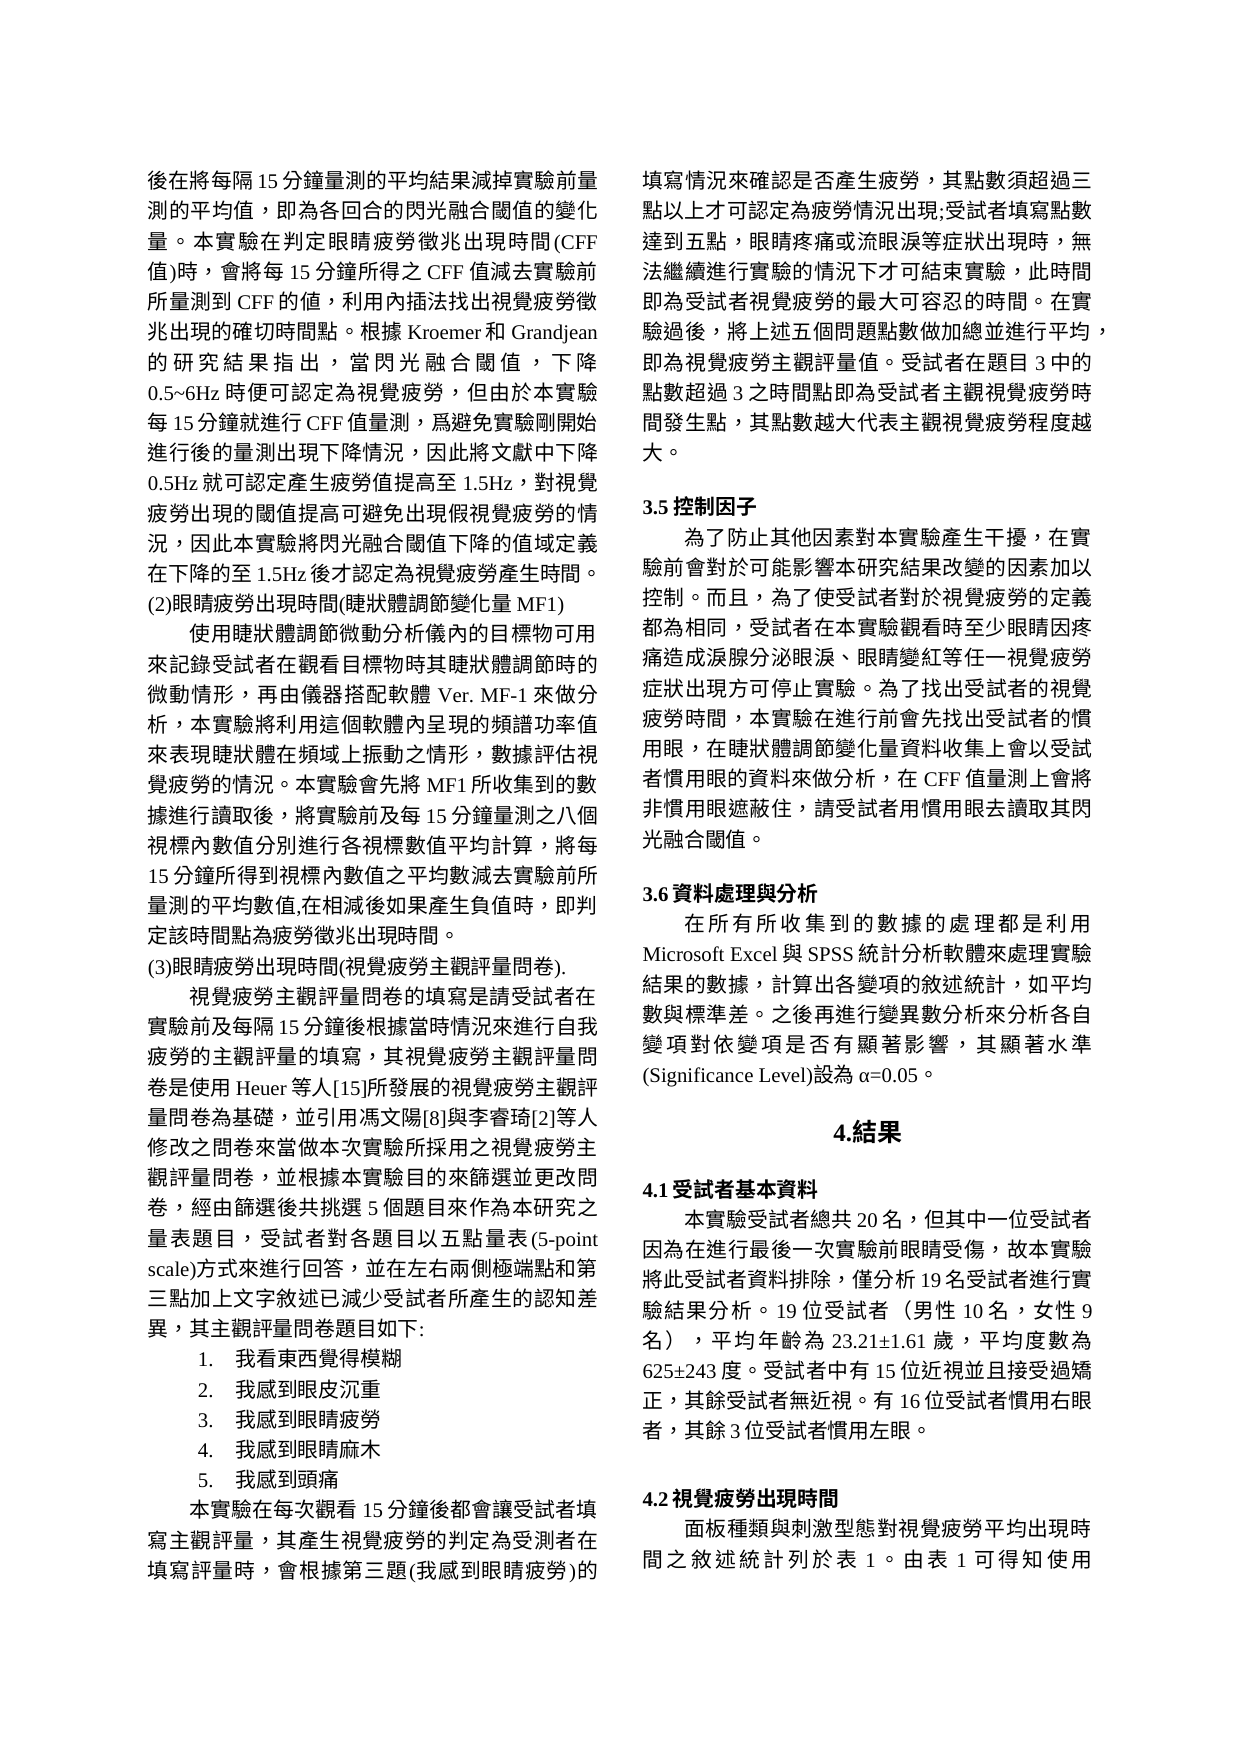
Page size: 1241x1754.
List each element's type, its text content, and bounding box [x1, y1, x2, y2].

text 本實驗在每次觀看15分鐘後都會讓受試者填寫主觀評量，其產生視覺疲勞的判定為受測者在填寫評量時，會根據第三題(我感到眼睛疲勞)的填寫情況來確認是否產生疲勞，其點數須超過三點以上才可認定為疲勞情況出現;受試者填寫點數達到五點，眼睛疼痛或流眼淚等症狀出現時，無法繼續進行實驗的情況下才可結束實驗，此時間即為受試者視覺疲勞的最大可容忍的時間。在實驗過後，將上述五個問題點數做加總並進行平均，即為視覺疲勞主觀評量值。受試者在題目3中的點數超過3之時間點即為受試者主觀視覺疲勞時間發生點，其點數越大代表主觀視覺疲勞程度越大。 [148, 1494, 598, 1584]
list 我感到眼睛麻木 [198, 1433, 598, 1463]
text 在所有所收集到的數據的處理都是利用Microsoft Excel與SPSS統計分析軟體來處理實驗結果的數據，計算出各變項的敘述統計，如平均數與標準差。之後再進行變異數分析來分析各自變項對依變項是否有顯著影響，其顯著水準(Significance Level)設為α=0.05。 [642, 907, 1092, 1089]
text 4.結果 [642, 1113, 1092, 1149]
text (2)眼睛疲勞出現時間(睫狀體調節變化量MF1) [148, 587, 598, 618]
text 視覺疲勞主觀評量問卷的填寫是請受試者在實驗前及每隔15分鐘後根據當時情況來進行自我疲勞的主觀評量的填寫，其視覺疲勞主觀評量問卷是使用Heuer等人[15]所發展的視覺疲勞主觀評量問卷為基礎，並引用馮文陽[8]與李睿琦[2]等人修改之問卷來當做本次實驗所採用之視覺疲勞主觀評量問卷，並根據本實驗目的來篩選並更改問卷，經由篩選後共挑選5個題目來作為本研究之量表題目，受試者對各題目以五點量表(5-point scale)方式來進行回答，並在左右兩側極端點和第三點加上文字敘述已減少受試者所產生的認知差異，其主觀評量問卷題目如下: [148, 980, 598, 1343]
text 本實驗在每次觀看15分鐘後都會讓受試者填寫主觀評量，其產生視覺疲勞的判定為受測者在填寫評量時，會根據第三題(我感到眼睛疲勞)的填寫情況來確認是否產生疲勞，其點數須超過三點以上才可認定為疲勞情況出現;受試者填寫點數達到五點，眼睛疼痛或流眼淚等症狀出現時，無法繼續進行實驗的情況下才可結束實驗，此時間即為受試者視覺疲勞的最大可容忍的時間。在實驗過後，將上述五個問題點數做加總並進行平均，即為視覺疲勞主觀評量值。受試者在題目3中的點數超過3之時間點即為受試者主觀視覺疲勞時間發生點，其點數越大代表主觀視覺疲勞程度越大。 [642, 164, 1092, 467]
text 4.1受試者基本資料 [642, 1173, 1092, 1203]
text 4.2視覺疲勞出現時間 [642, 1482, 1092, 1513]
text 3.6資料處理與分析 [642, 877, 1092, 907]
list 我看東西覺得模糊 [198, 1343, 598, 1373]
list 我感到頭痛 [198, 1463, 598, 1494]
list 我感到眼皮沉重 [198, 1373, 598, 1403]
text (3)眼睛疲勞出現時間(視覺疲勞主觀評量問卷). [148, 950, 598, 980]
text 3.5 控制因子 [642, 491, 1092, 521]
text 為了防止其他因素對本實驗產生干擾，在實驗前會對於可能影響本研究結果改變的因素加以控制。而且，為了使受試者對於視覺疲勞的定義都為相同，受試者在本實驗觀看時至少眼睛因疼痛造成淚腺分泌眼淚、眼睛變紅等任一視覺疲勞症狀出現方可停止實驗。為了找出受試者的視覺疲勞時間，本實驗在進行前會先找出受試者的慣用眼，在睫狀體調節變化量資料收集上會以受試者慣用眼的資料來做分析，在CFF值量測上會將非慣用眼遮蔽住，請受試者用慣用眼去讀取其閃光融合閾值。 [642, 521, 1092, 853]
text 使用睫狀體調節微動分析儀內的目標物可用來記錄受試者在觀看目標物時其睫狀體調節時的微動情形，再由儀器搭配軟體Ver. MF-1來做分析，本實驗將利用這個軟體內呈現的頻譜功率值來表現睫狀體在頻域上振動之情形，數據評估視覺疲勞的情況。本實驗會先將MF1所收集到的數據進行讀取後，將實驗前及每15分鐘量測之八個視標內數值分別進行各視標數值平均計算，將每15分鐘所得到視標內數值之平均數減去實驗前所量測的平均數值,在相減後如果產生負值時，即判定該時間點為疲勞徵兆出現時間。 [148, 618, 598, 950]
list 我感到眼睛疲勞 [198, 1403, 598, 1433]
text 本實驗受試者總共20名，但其中一位受試者因為在進行最後一次實驗前眼睛受傷，故本實驗將此受試者資料排除，僅分析19名受試者進行實驗結果分析。19位受試者（男性10名，女性9名），平均年齡為23.21±1.61歲，平均度數為625±243度。受試者中有15位近視並且接受過矯正，其餘受試者無近視。有16位受試者慣用右眼者，其餘3位受試者慣用左眼。 [642, 1203, 1092, 1445]
